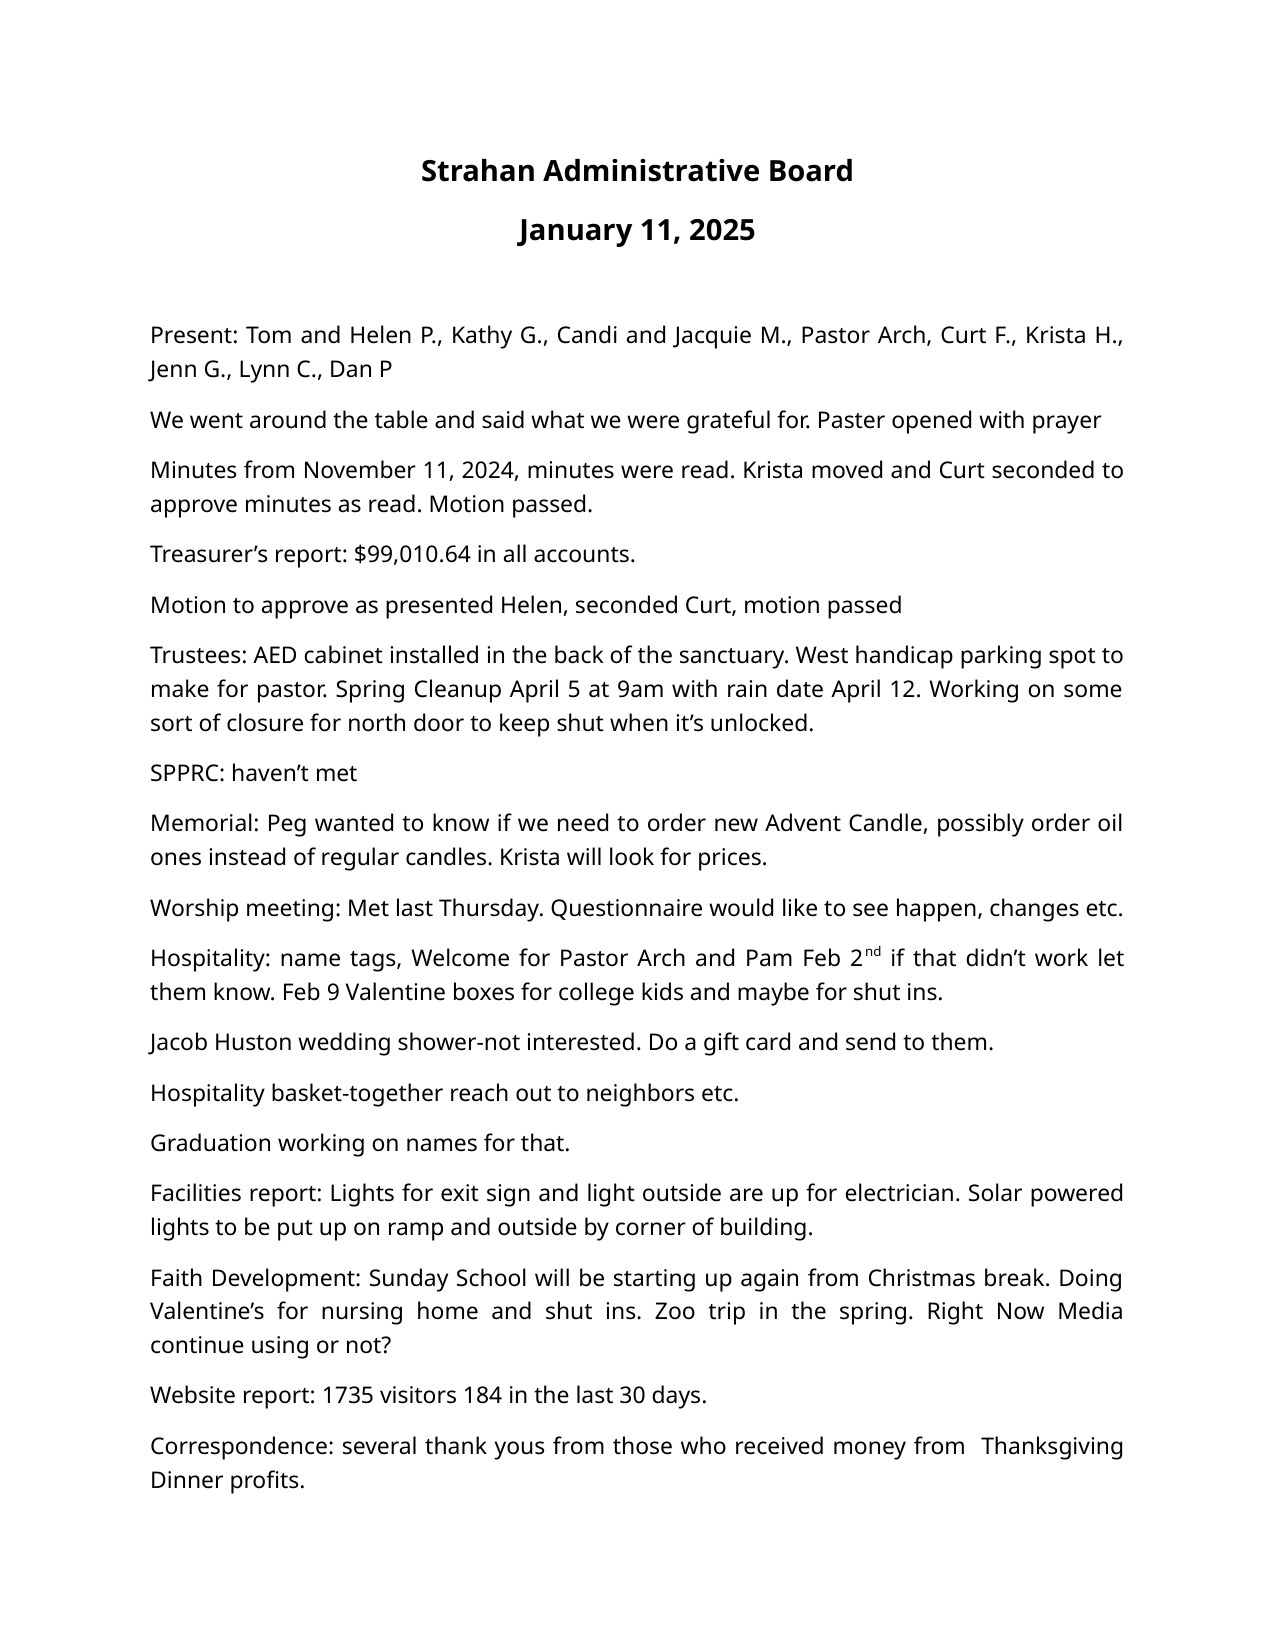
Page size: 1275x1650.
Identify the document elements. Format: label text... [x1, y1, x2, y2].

text Worship meeting: Met last Thursday. Questionnaire would like to see happen, changes etc. [150, 891, 1125, 923]
text Correspondence: several thank yous from those who received money from Thanksgiving Dinner profits. [150, 1430, 1125, 1495]
text We went around the table and said what we were grateful for. Paster opened with prayer [150, 403, 1125, 435]
text Motion to approve as presented Helen, seconded Curt, motion passed [150, 588, 1125, 620]
text Strahan Administrative Board [150, 150, 1125, 190]
text Website report: 1735 visitors 184 in the last 30 days. [150, 1379, 1125, 1411]
text Present: Tom and Helen P., Kathy G., Candi and Jacquie M., Pastor Arch, Curt F., Krista H., Jenn G., Lynn C., Dan P [150, 319, 1125, 384]
text Faith Development: Sunday School will be starting up again from Christmas break. Doing Valentine’s for nursing home and shut ins. Zoo trip in the spring. Right Now Media continue using or not? [150, 1261, 1125, 1360]
text Minutes from November 11, 2024, minutes were read. Krista moved and Curt seconded to approve minutes as read. Motion passed. [150, 454, 1125, 519]
text Hospitality: name tags, Welcome for Pastor Arch and Pam Feb 2nd if that didn’t work let them know. Feb 9 Valentine boxes for college kids and maybe for shut ins. [150, 942, 1125, 1007]
text Jacob Huston wedding shower-not interested. Do a gift card and send to them. [150, 1026, 1125, 1057]
text January 11, 2025 [150, 209, 1125, 249]
text Hospitality basket-together reach out to neighbors etc. [150, 1076, 1125, 1108]
text Trustees: AED cabinet installed in the back of the sanctuary. West handicap parking spot to make for pastor. Spring Cleanup April 5 at 9am with rain date April 12. Working on some sort of closure for north door to keep shut when it’s unlocked. [150, 639, 1125, 738]
text Graduation working on names for that. [150, 1127, 1125, 1158]
text Treasurer’s report: $99,010.64 in all accounts. [150, 538, 1125, 569]
text Facilities report: Lights for exit sign and light outside are up for electrician. Solar powered lights to be put up on ramp and outside by corner of building. [150, 1177, 1125, 1242]
text Memorial: Peg wanted to know if we need to order new Advent Candle, possibly order oil ones instead of regular candles. Krista will look for prices. [150, 807, 1125, 872]
text SPPRC: haven’t met [150, 757, 1125, 788]
